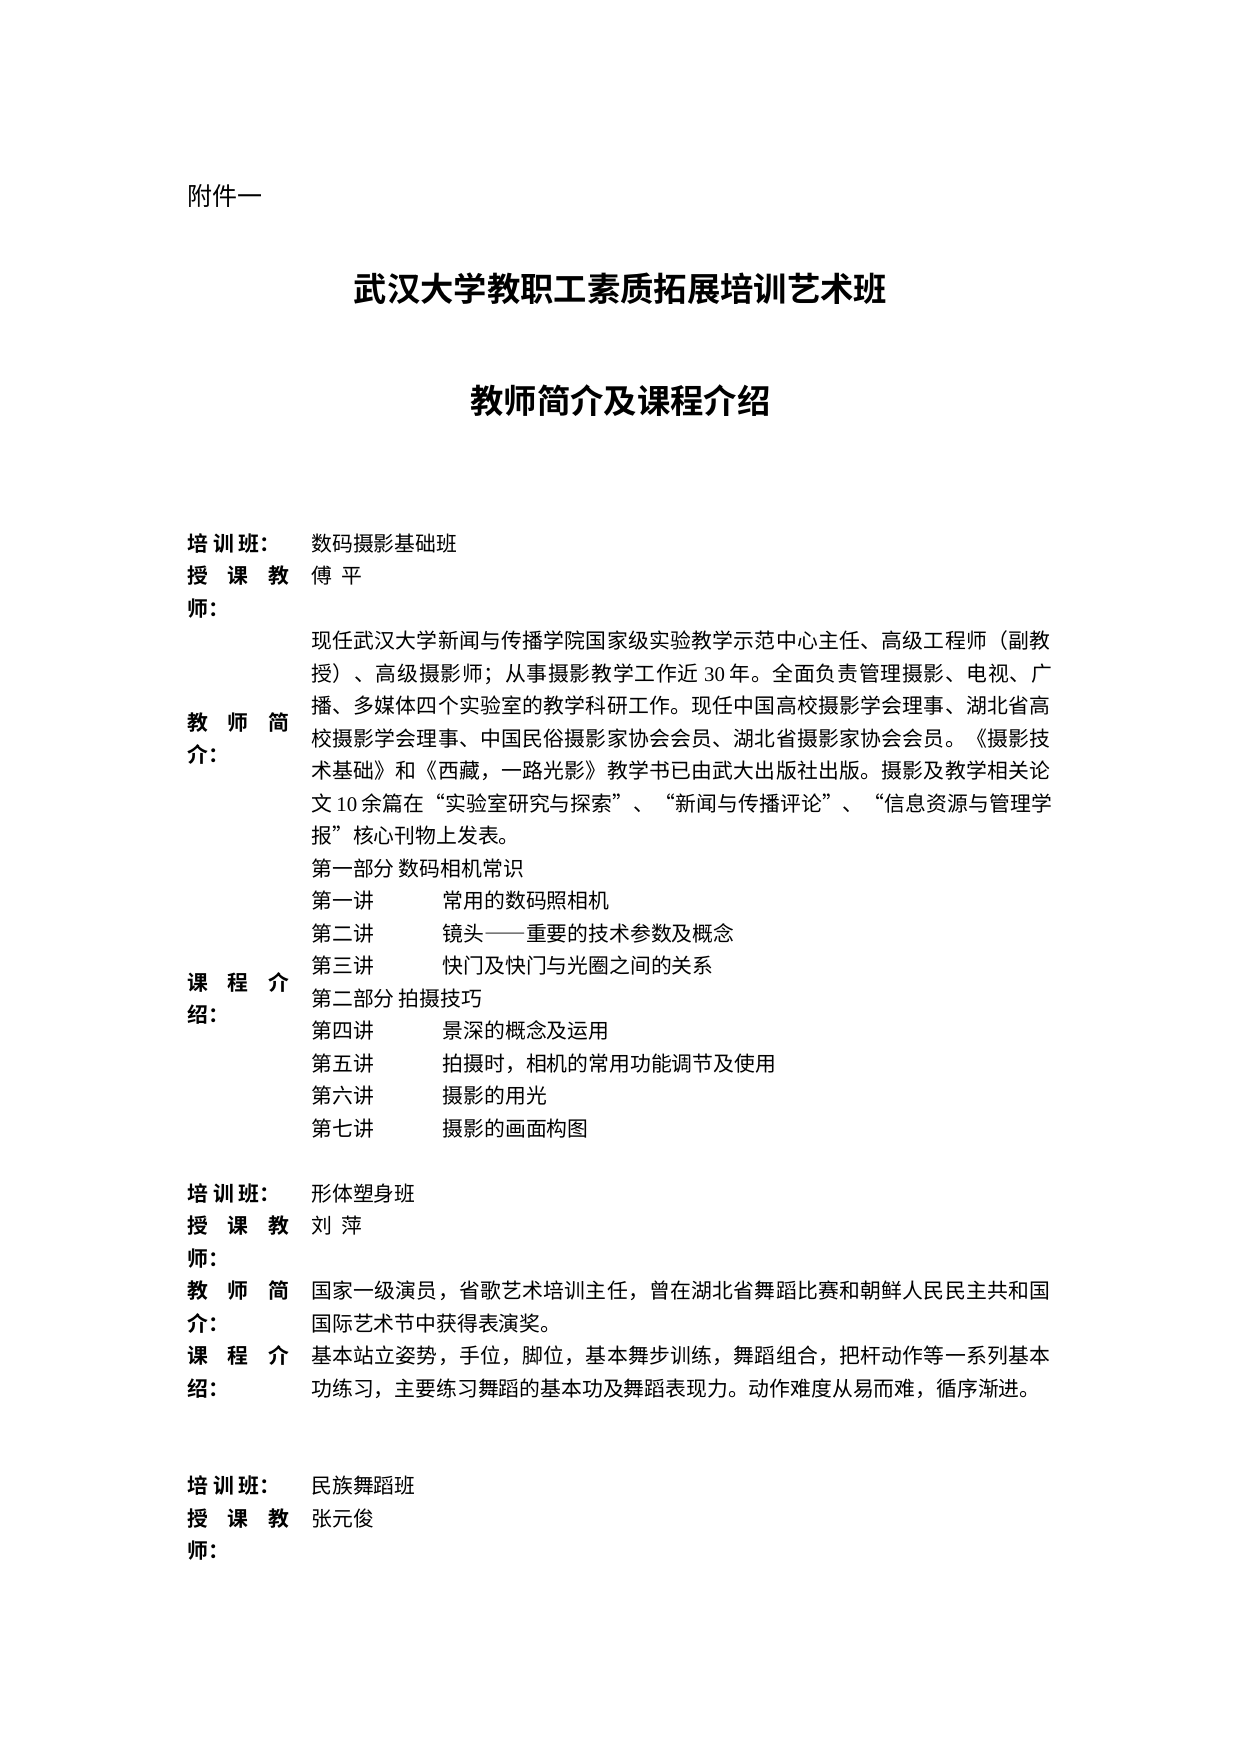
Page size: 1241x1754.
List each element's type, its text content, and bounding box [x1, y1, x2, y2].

table_cell 刘 萍 [300, 1209, 1064, 1274]
table_cell 课程介绍： [176, 1339, 300, 1404]
table_header 培 训 班： [176, 1176, 300, 1209]
table_cell 基本站立姿势，手位，脚位，基本舞步训练，舞蹈组合，把杆动作等一系列基本功练习，主要练习舞蹈的基本功及舞蹈表现力。动作难度从易而难，循序渐进。 [300, 1339, 1064, 1404]
table_header 培 训 班： [176, 526, 300, 559]
table_header 民族舞蹈班 [300, 1469, 1064, 1501]
table_header 形体塑身班 [300, 1176, 1064, 1209]
table_cell 授课教师： [176, 1209, 300, 1274]
table_cell 课程介绍： [176, 851, 300, 1144]
table_cell 第一部分 数码相机常识 第一讲 常用的数码照相机 第二讲 镜头——重要的技术参数及概念 第三讲 快门及快门与光圈之间的关系 第二部分 拍摄技巧 第四讲 景深的概念及运用 第五讲 拍摄时，相机的常用功能调节及使用 第六讲 摄影的用光 第七讲 摄影的画面构图 [300, 851, 1064, 1144]
table_cell 授课教师： [176, 1501, 300, 1566]
table_cell 教师简介： [176, 1274, 300, 1339]
subtitle 武汉大学教职工素质拓展培训艺术班 教师简介及课程介绍 [187, 254, 1053, 431]
table_cell 傅 平 [300, 559, 1064, 624]
table_header 培 训 班： [176, 1469, 300, 1501]
table_cell 现任武汉大学新闻与传播学院国家级实验教学示范中心主任、高级工程师（副教授）、高级摄影师；从事摄影教学工作近30年。全面负责管理摄影、电视、广播、多媒体四个实验室的教学科研工作。现任中国高校摄影学会理事、湖北省高校摄影学会理事、中国民俗摄影家协会会员、湖北省摄影家协会会员。《摄影技术基础》和《西藏，一路光影》教学书已由武大出版社出版。摄影及教学相关论文10余篇在“实验室研究与探索”、“新闻与传播评论”、“信息资源与管理学报”核心刊物上发表。 [300, 624, 1064, 851]
table_cell 张元俊 [300, 1501, 1064, 1566]
table_cell 国家一级演员，省歌艺术培训主任，曾在湖北省舞蹈比赛和朝鲜人民民主共和国国际艺术节中获得表演奖。 [300, 1274, 1064, 1339]
table_cell 教师简介： [176, 624, 300, 851]
table_cell 授课教师： [176, 559, 300, 624]
text 附件一 [187, 162, 1053, 227]
table_header 数码摄影基础班 [300, 526, 1064, 559]
